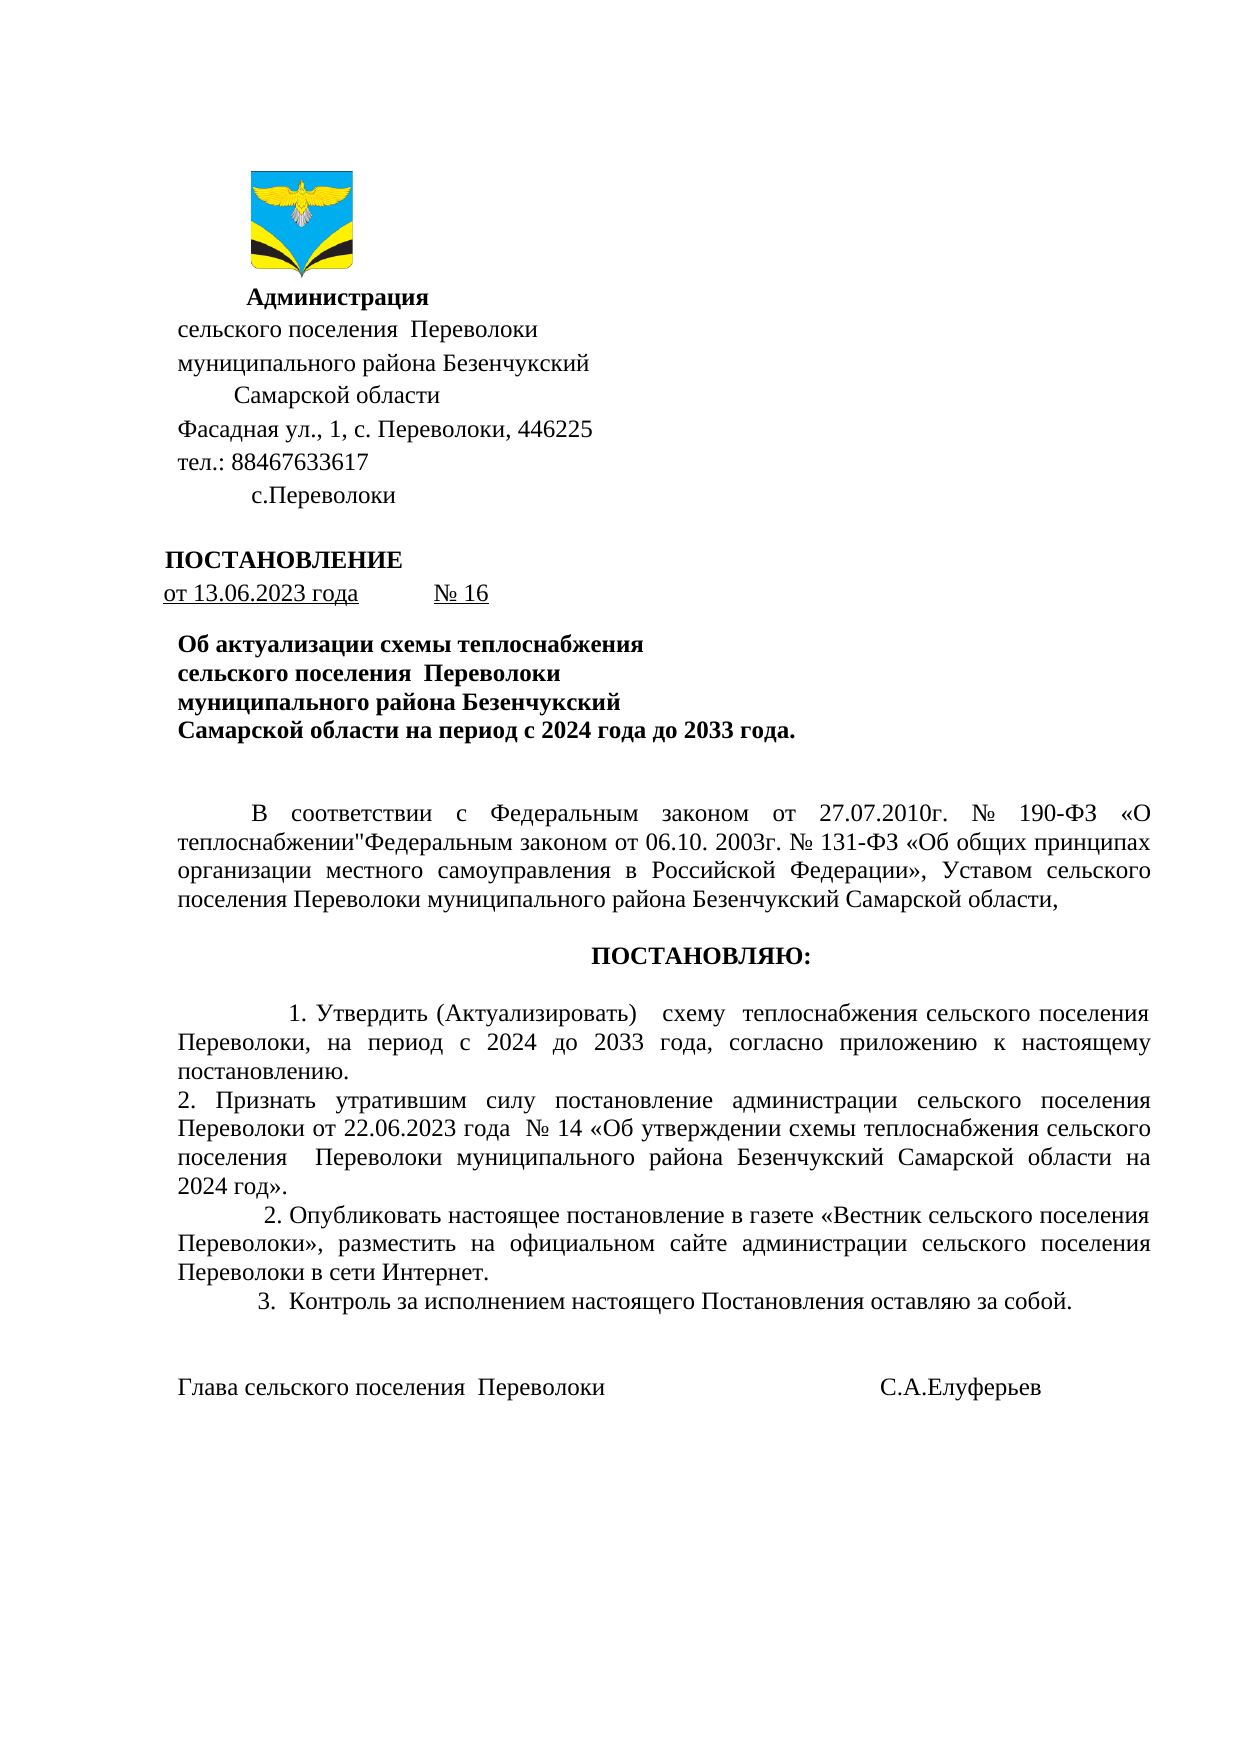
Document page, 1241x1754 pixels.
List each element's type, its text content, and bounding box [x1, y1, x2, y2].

text Глава сельского поселения Переволоки С.А.Елуферьев [177, 1372, 1152, 1401]
text Самарской области [177, 381, 1152, 409]
text В соответствии с Федеральным законом от 27.07.2010г. № 190-ФЗ «О теплоснабжении"Федеральным законом от 06.10. 2003г. № 131-ФЗ «Об общих принципах организации местного самоуправления в Российской Федерации», Уставом сельского поселения Переволоки муниципального района Безенчукский Самарской области, [177, 798, 1152, 913]
text Администрация [177, 282, 1152, 310]
text тел.: 88467633617 [177, 447, 1152, 475]
text Об актуализации схемы теплоснабжения [177, 629, 1152, 658]
text 3. Контроль за исполнением настоящего Постановления оставляю за собой. [177, 1286, 1152, 1315]
text ПОСТАНОВЛЯЮ: [177, 941, 1152, 970]
picture [254, 181, 350, 226]
table_header ПОСТАНОВЛЕНИЕ от 13.06.2023 года № 16 [140, 545, 669, 629]
text муниципального района Безенчукский [177, 687, 1152, 715]
text муниципального района Безенчукский [177, 348, 1152, 376]
text сельского поселения Переволоки [177, 658, 1152, 687]
text сельского поселения Переволоки [177, 314, 1152, 343]
picture [251, 222, 353, 278]
text 1. Утвердить (Актуализировать) схему теплоснабжения сельского поселения Переволоки, на период с 2024 до 2033 года, согласно приложению к настоящему постановлению. [177, 998, 1152, 1085]
text Фасадная ул., 1, с. Переволоки, 446225 [177, 414, 1152, 442]
text 2. Опубликовать настоящее постановление в газете «Вестник сельского поселения Переволоки», разместить на официальном сайте администрации сельского поселения Переволоки в сети Интернет. [177, 1200, 1152, 1286]
text Самарской области на период с 2024 года до 2033 года. [177, 715, 1152, 744]
text 2. Признать утратившим силу постановление администрации сельского поселения Переволоки от 22.06.2023 года № 14 «Об утверждении схемы теплоснабжения сельского поселения Переволоки муниципального района Безенчукский Самарской области на 2024 год». [177, 1085, 1152, 1200]
text с.Переволоки [177, 480, 1152, 508]
